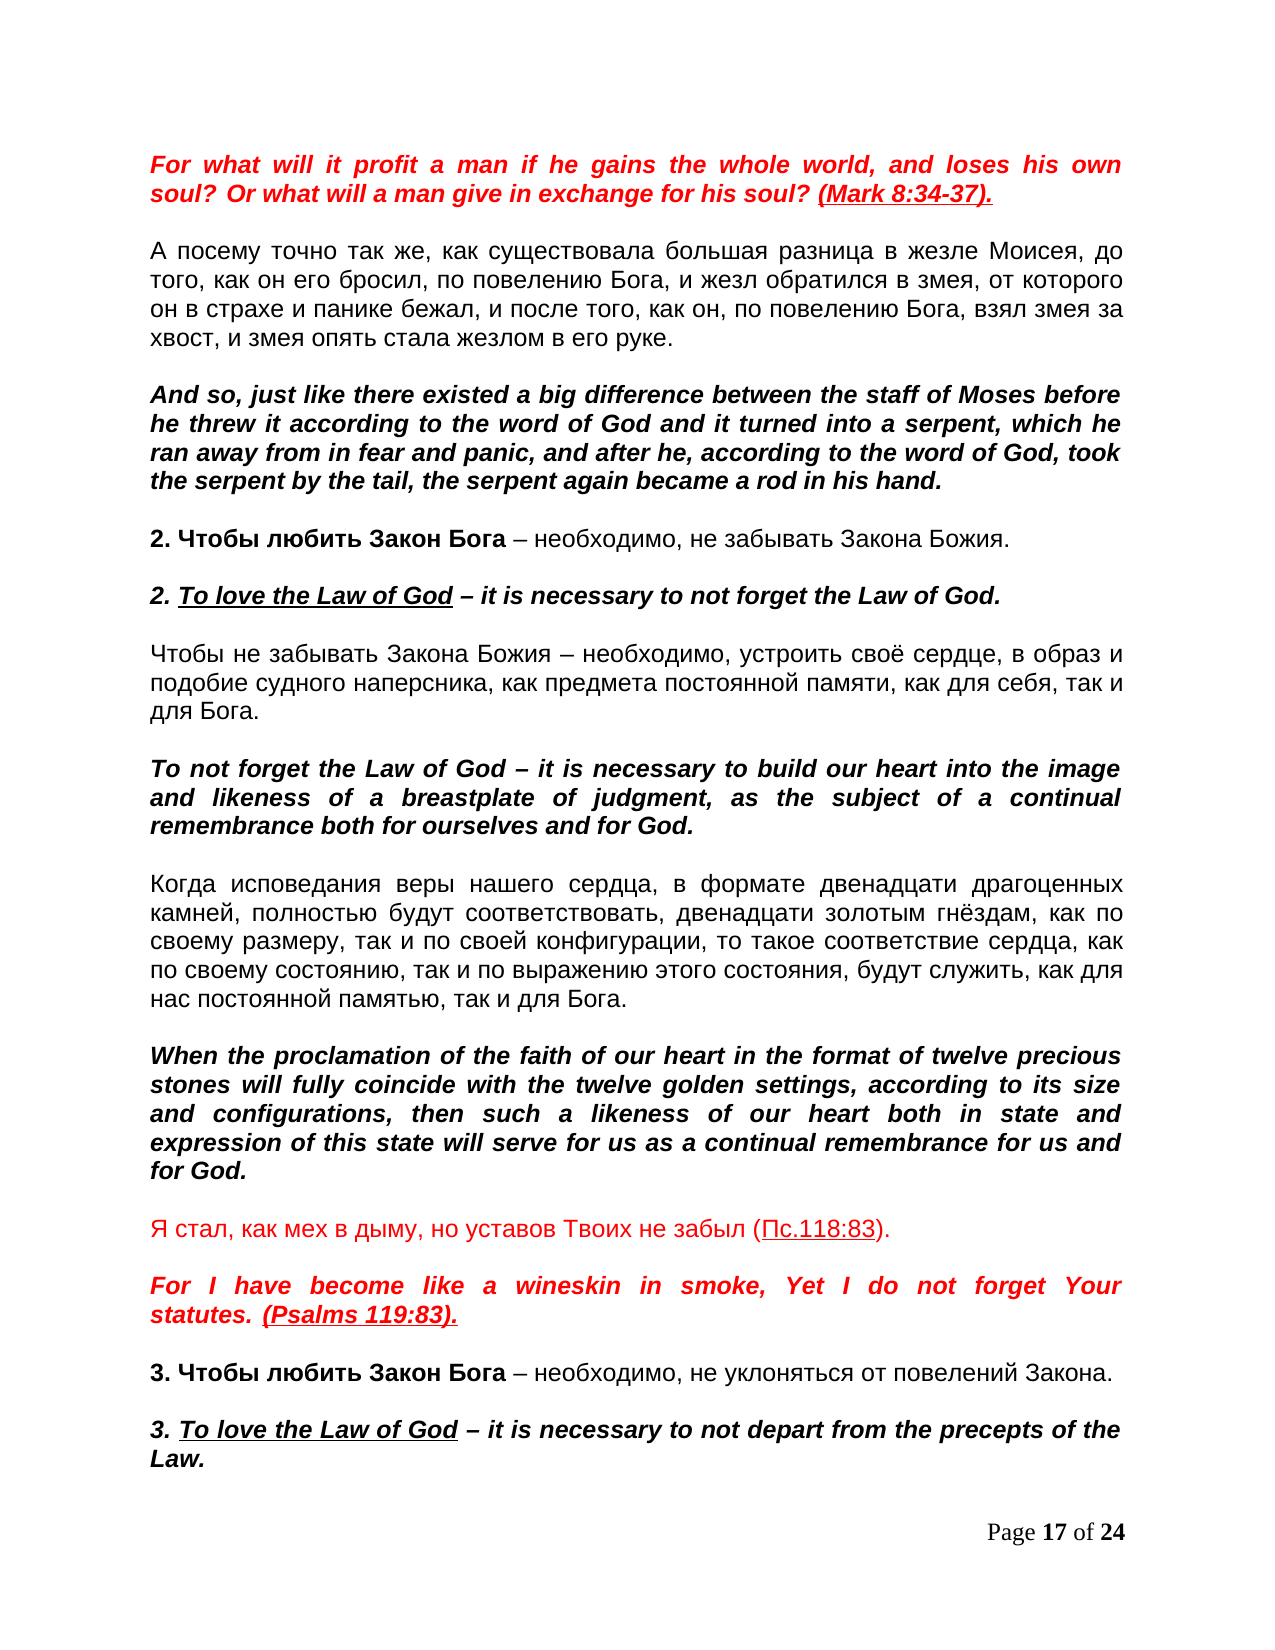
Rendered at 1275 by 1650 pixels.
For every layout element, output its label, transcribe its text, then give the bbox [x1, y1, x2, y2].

text А посему точно так же, как существовала большая разница в жезле Моисея, до того, как он его бросил, по повелению Бога, и жезл обратился в змея, от которого он в страхе и панике бежал, и после того, как он, по повелению Бога, взял змея за хвост, и змея опять стала жезлом в его руке. [150, 236, 1125, 351]
text To not forget the Law of God – it is necessary to build our heart into the image and likeness of a breastplate of judgment, as the subject of a continual remembrance both for ourselves and for God. [150, 754, 1125, 840]
text 3. To love the Law of God – it is necessary to not depart from the precepts of the Law. [150, 1415, 1125, 1472]
text Я стал, как мех в дыму, но уставов Твоих не забыл (Пс.118:83). [150, 1214, 1125, 1242]
text 2. To love the Law of God – it is necessary to not forget the Law of God. [150, 581, 1125, 610]
text Когда исповедания веры нашего сердца, в формате двенадцати драгоценных камней, полностью будут соответствовать, двенадцати золотым гнёздам, как по своему размеру, так и по своей конфигурации, то такое соответствие сердца, как по своему состоянию, так и по выражению этого состояния, будут служить, как для нас постоянной памятью, так и для Бога. [150, 869, 1125, 1012]
text For I have become like a wineskin in smoke, Yet I do not forget Your statutes. (Psalms 119:83). [150, 1271, 1125, 1329]
text 3. Чтобы любить Закон Бога – необходимо, не уклоняться от повелений Закона. [150, 1357, 1125, 1386]
text And so, just like there existed a big difference between the staff of Moses before he threw it according to the word of God and it turned into a serpent, which he ran away from in fear and panic, and after he, according to the word of God, took the serpent by the tail, the serpent again became a rod in his hand. [150, 380, 1125, 495]
text For what will it profit a man if he gains the whole world, and loses his own soul? Or what will a man give in exchange for his soul? (Mark 8:34-37). [150, 150, 1125, 207]
text When the proclamation of the faith of our heart in the format of twelve precious stones will fully coincide with the twelve golden settings, according to its size and configurations, then such a likeness of our heart both in state and expression of this state will serve for us as a continual remembrance for us and for God. [150, 1041, 1125, 1185]
text 2. Чтобы любить Закон Бога – необходимо, не забывать Закона Божия. [150, 524, 1125, 552]
text Чтобы не забывать Закона Божия – необходимо, устроить своё сердце, в образ и подобие судного наперсника, как предмета постоянной памяти, как для себя, так и для Бога. [150, 639, 1125, 725]
